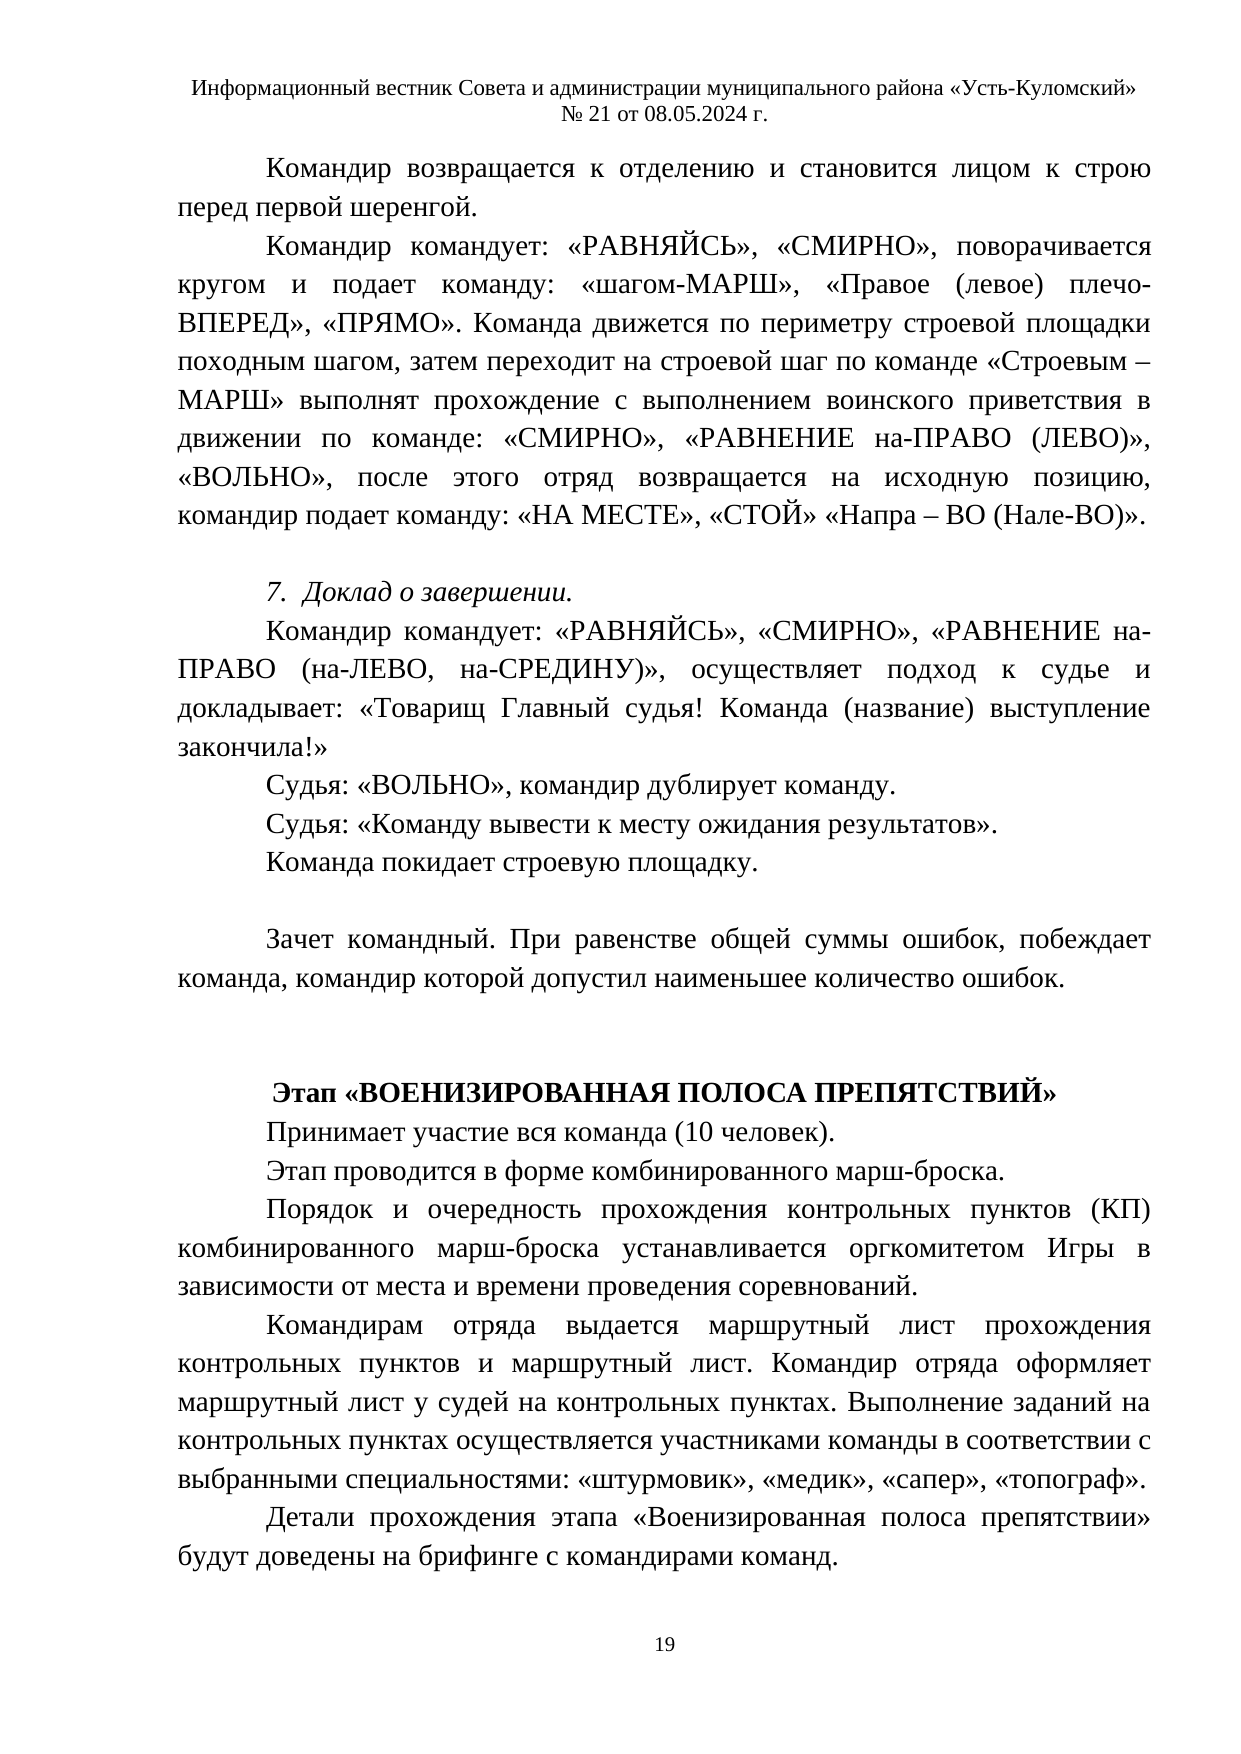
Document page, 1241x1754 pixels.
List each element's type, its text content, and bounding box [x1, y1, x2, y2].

text Детали прохождения этапа «Военизированная полоса препятствии» будут доведены на брифинге с командирами команд. [177, 1499, 1152, 1572]
text Этап «ВОЕНИЗИРОВАННАЯ ПОЛОСА ПРЕПЯТСТВИЙ» [177, 1076, 1152, 1109]
text Командирам отряда выдается маршрутный лист прохождения контрольных пунктов и маршрутный лист. Командир отряда оформляет маршрутный лист у судей на контрольных пунктах. Выполнение заданий на контрольных пунктах осуществляется участниками команды в соответствии с выбранными специальностями: «штурмовик», «медик», «сапер», «топограф». [177, 1307, 1152, 1494]
text Судья: «Команду вывести к месту ожидания результатов». [177, 806, 1152, 839]
text Судья: «ВОЛЬНО», командир дублирует команду. [177, 767, 1152, 801]
text Принимает участие вся команда (10 человек). [177, 1114, 1152, 1148]
text Порядок и очередность прохождения контрольных пунктов (КП) комбинированного марш-броска устанавливается оргкомитетом Игры в зависимости от места и времени проведения соревнований. [177, 1191, 1152, 1302]
list Доклад о завершении. [177, 574, 1152, 608]
text Командир командует: «РАВНЯЙСЬ», «СМИРНО», поворачивается кругом и подает команду: «шагом-МАРШ», «Правое (левое) плечо-ВПЕРЕД», «ПРЯМО». Команда движется по периметру строевой площадки походным шагом, затем переходит на строевой шаг по команде «Строевым – МАРШ» выполнят прохождение с выполнением воинского приветствия в движении по команде: «СМИРНО», «РАВНЕНИЕ на-ПРАВО (ЛЕВО)», «ВОЛЬНО», после этого отряд возвращается на исходную позицию, командир подает команду: «НА МЕСТЕ», «СТОЙ» «Напра – ВО (Нале-ВО)». [177, 228, 1152, 531]
text Командир возвращается к отделению и становится лицом к строю перед первой шеренгой. [177, 151, 1152, 223]
text Зачет командный. При равенстве общей суммы ошибок, побеждает команда, командир которой допустил наименьшее количество ошибок. [177, 921, 1152, 993]
text Этап проводится в форме комбинированного марш-броска. [177, 1153, 1152, 1186]
text Команда покидает строевую площадку. [177, 844, 1152, 878]
text Командир командует: «РАВНЯЙСЬ», «СМИРНО», «РАВНЕНИЕ на-ПРАВО (на-ЛЕВО, на-СРЕДИНУ)», осуществляет подход к судье и докладывает: «Товарищ Главный судья! Команда (название) выступление закончила!» [177, 613, 1152, 762]
